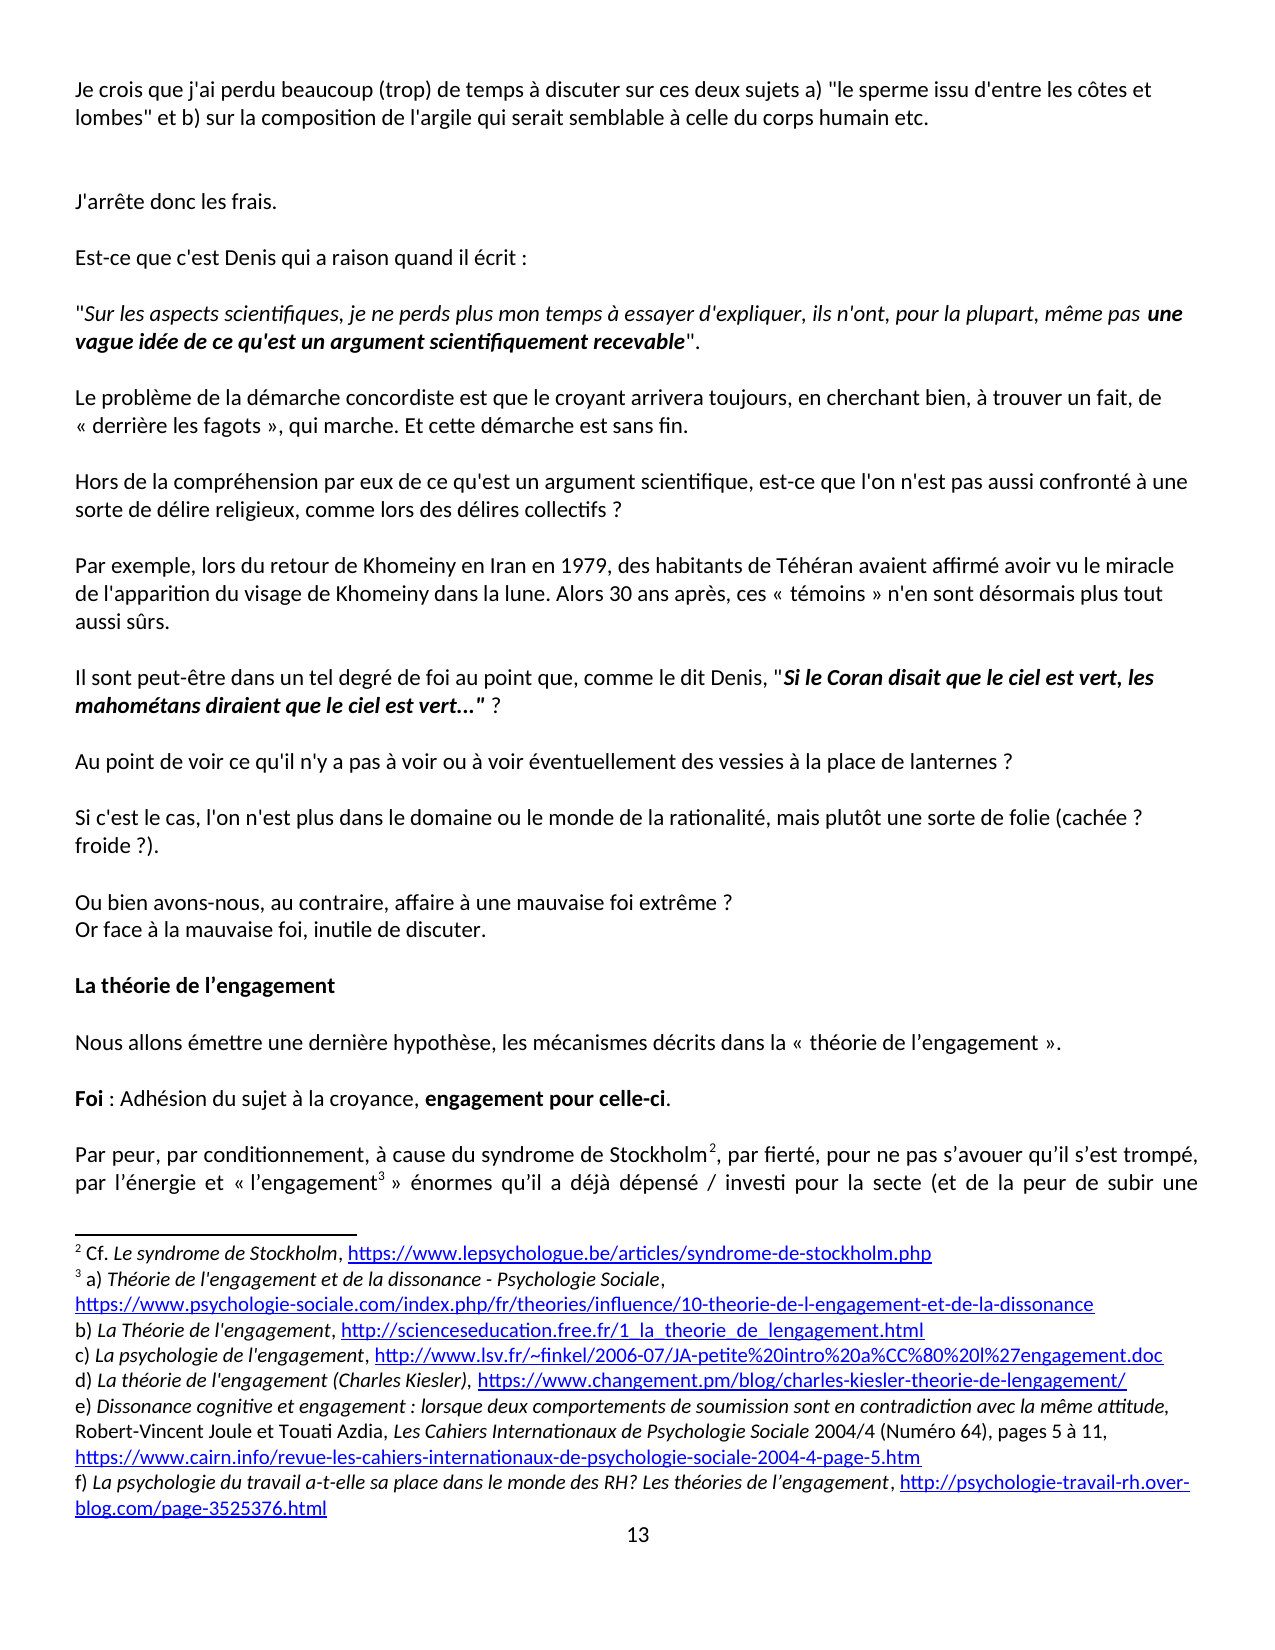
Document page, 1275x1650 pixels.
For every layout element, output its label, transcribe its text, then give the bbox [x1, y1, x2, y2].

text J'arrête donc les frais. [75, 187, 1200, 215]
text Foi : Adhésion du sujet à la croyance, engagement pour celle-ci. [75, 1084, 1200, 1112]
text Par exemple, lors du retour de Khomeiny en Iran en 1979, des habitants de Téhéran avaient affirmé avoir vu le miracle de l'apparition du visage de Khomeiny dans la lune. Alors 30 ans après, ces « témoins » n'en sont désormais plus tout aussi sûrs. [75, 551, 1200, 635]
text Le problème de la démarche concordiste est que le croyant arrivera toujours, en cherchant bien, à trouver un fait, de « derrière les fagots », qui marche. Et cette démarche est sans fin. [75, 383, 1200, 439]
text Or face à la mauvaise foi, inutile de discuter. [75, 916, 1200, 944]
text Si c'est le cas, l'on n'est plus dans le domaine ou le monde de la rationalité, mais plutôt une sorte de folie (cachée ? froide ?). [75, 803, 1200, 859]
text La théorie de l’engagement [75, 972, 1200, 1000]
text Il sont peut-être dans un tel degré de foi au point que, comme le dit Denis, "Si le Coran disait que le ciel est vert, les mahométans diraient que le ciel est vert..." ? [75, 663, 1200, 719]
text Est-ce que c'est Denis qui a raison quand il écrit : [75, 243, 1200, 271]
text Ou bien avons-nous, au contraire, affaire à une mauvaise foi extrême ? [75, 888, 1200, 916]
text Nous allons émettre une dernière hypothèse, les mécanismes décrits dans la « théorie de l’engagement ». [75, 1028, 1200, 1056]
text Hors de la compréhension par eux de ce qu'est un argument scientifique, est-ce que l'on n'est pas aussi confronté à une sorte de délire religieux, comme lors des délires collectifs ? [75, 467, 1200, 523]
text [75, 1140, 1200, 1196]
text Au point de voir ce qu'il n'y a pas à voir ou à voir éventuellement des vessies à la place de lanternes ? [75, 747, 1200, 776]
text Je crois que j'ai perdu beaucoup (trop) de temps à discuter sur ces deux sujets a) "le sperme issu d'entre les côtes et lombes" et b) sur la composition de l'argile qui serait semblable à celle du corps humain etc. [75, 75, 1200, 131]
text "Sur les aspects scientifiques, je ne perds plus mon temps à essayer d'expliquer, ils n'ont, pour la plupart, même pas une vague idée de ce qu'est un argument scientifiquement recevable". [75, 299, 1200, 355]
